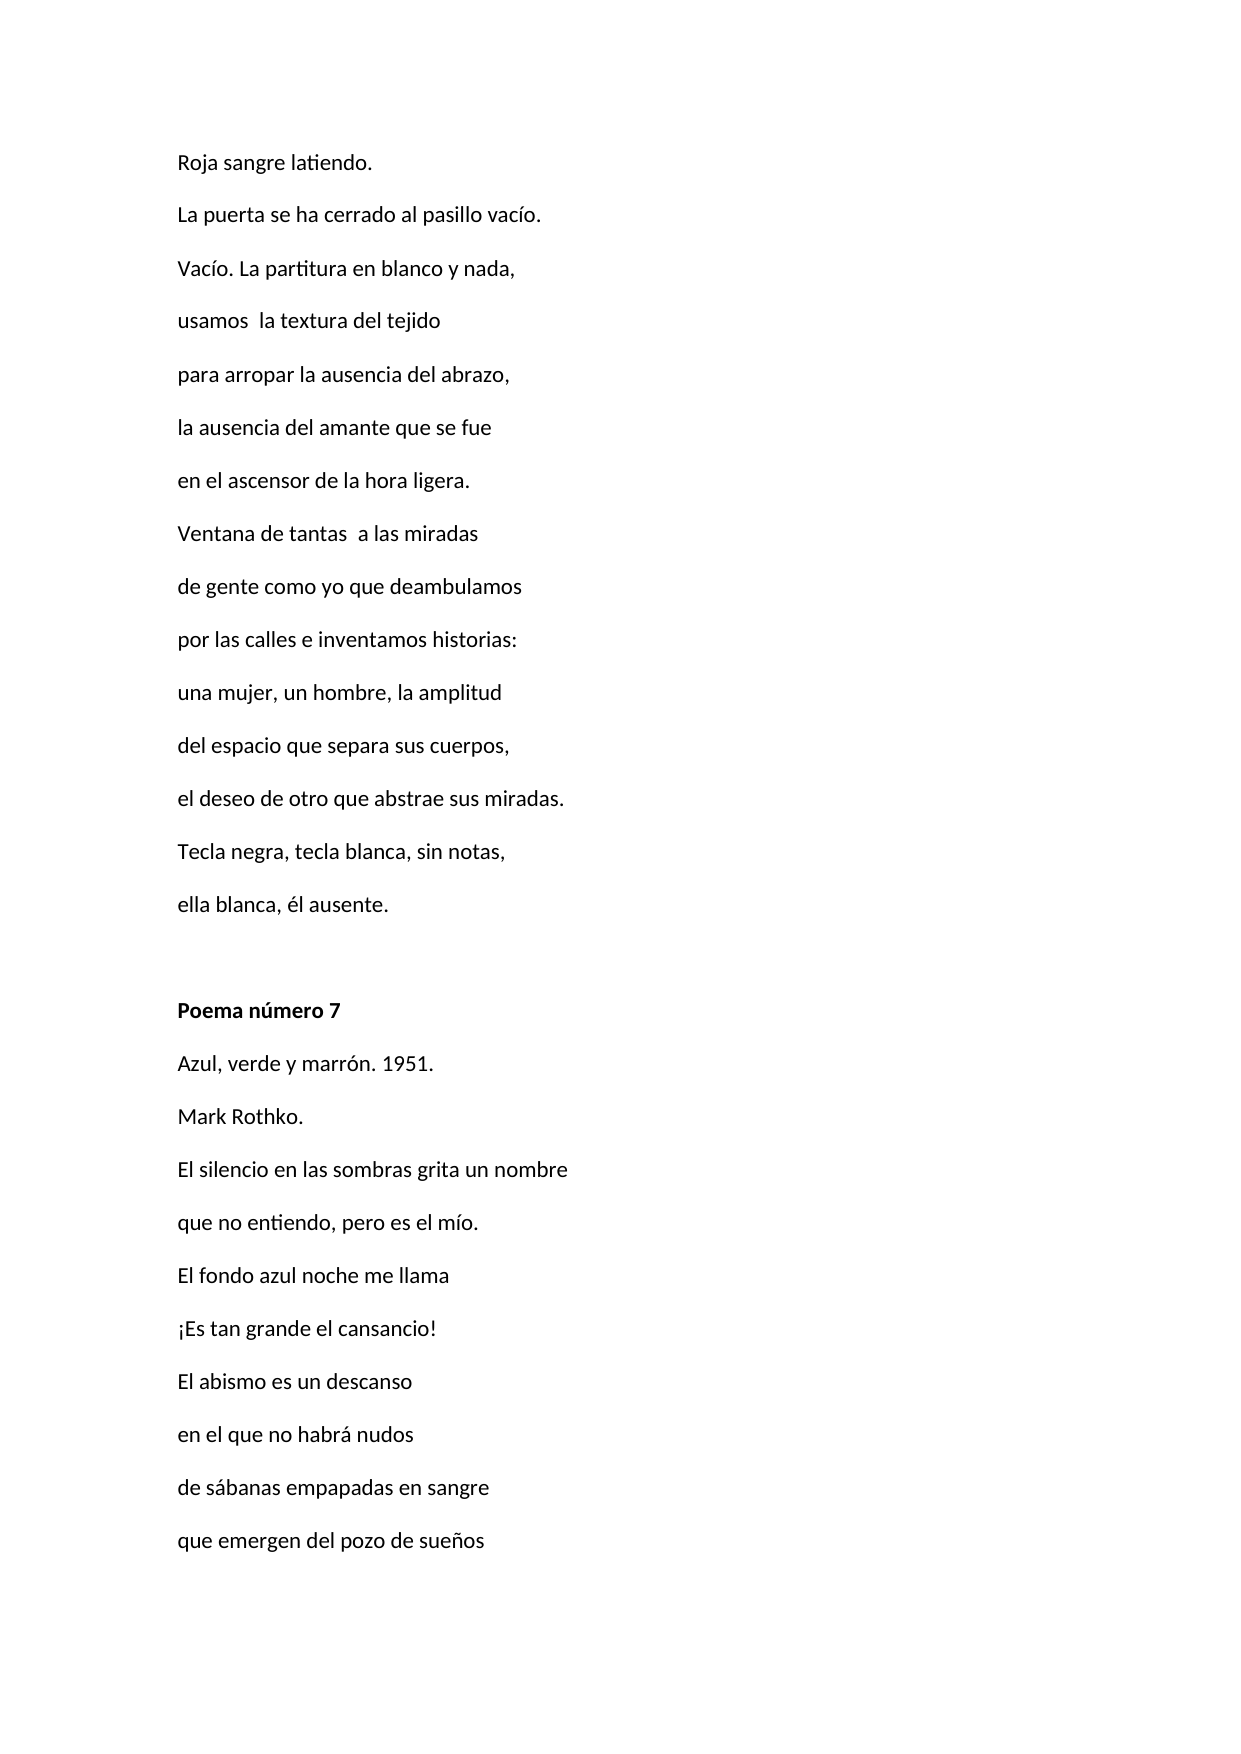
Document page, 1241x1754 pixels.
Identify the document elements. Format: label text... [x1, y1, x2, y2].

text de gente como yo que deambulamos [177, 572, 1063, 600]
text Tecla negra, tecla blanca, sin notas, [177, 837, 1063, 865]
text El silencio en las sombras grita un nombre [177, 1155, 1063, 1183]
text El abismo es un descanso [177, 1367, 1063, 1395]
text La puerta se ha cerrado al pasillo vacío. [177, 201, 1063, 229]
text El fondo azul noche me llama [177, 1261, 1063, 1289]
text por las calles e inventamos historias: [177, 625, 1063, 653]
text para arropar la ausencia del abrazo, [177, 360, 1063, 388]
text ¡Es tan grande el cansancio! [177, 1314, 1063, 1342]
text usamos la textura del tejido [177, 307, 1063, 335]
text que emergen del pozo de sueños [177, 1526, 1063, 1554]
text que no entiendo, pero es el mío. [177, 1208, 1063, 1236]
text en el ascensor de la hora ligera. [177, 466, 1063, 494]
text Ventana de tantas a las miradas [177, 519, 1063, 547]
text de sábanas empapadas en sangre [177, 1473, 1063, 1501]
text en el que no habrá nudos [177, 1420, 1063, 1448]
text Poema número 7 [177, 996, 1063, 1024]
text Vacío. La partitura en blanco y nada, [177, 254, 1063, 282]
text una mujer, un hombre, la amplitud [177, 678, 1063, 706]
text ella blanca, él ausente. [177, 890, 1063, 918]
text Azul, verde y marrón. 1951. [177, 1049, 1063, 1077]
text Mark Rothko. [177, 1102, 1063, 1130]
text el deseo de otro que abstrae sus miradas. [177, 784, 1063, 812]
text Roja sangre latiendo. [177, 148, 1063, 176]
text del espacio que separa sus cuerpos, [177, 731, 1063, 759]
text la ausencia del amante que se fue [177, 413, 1063, 441]
